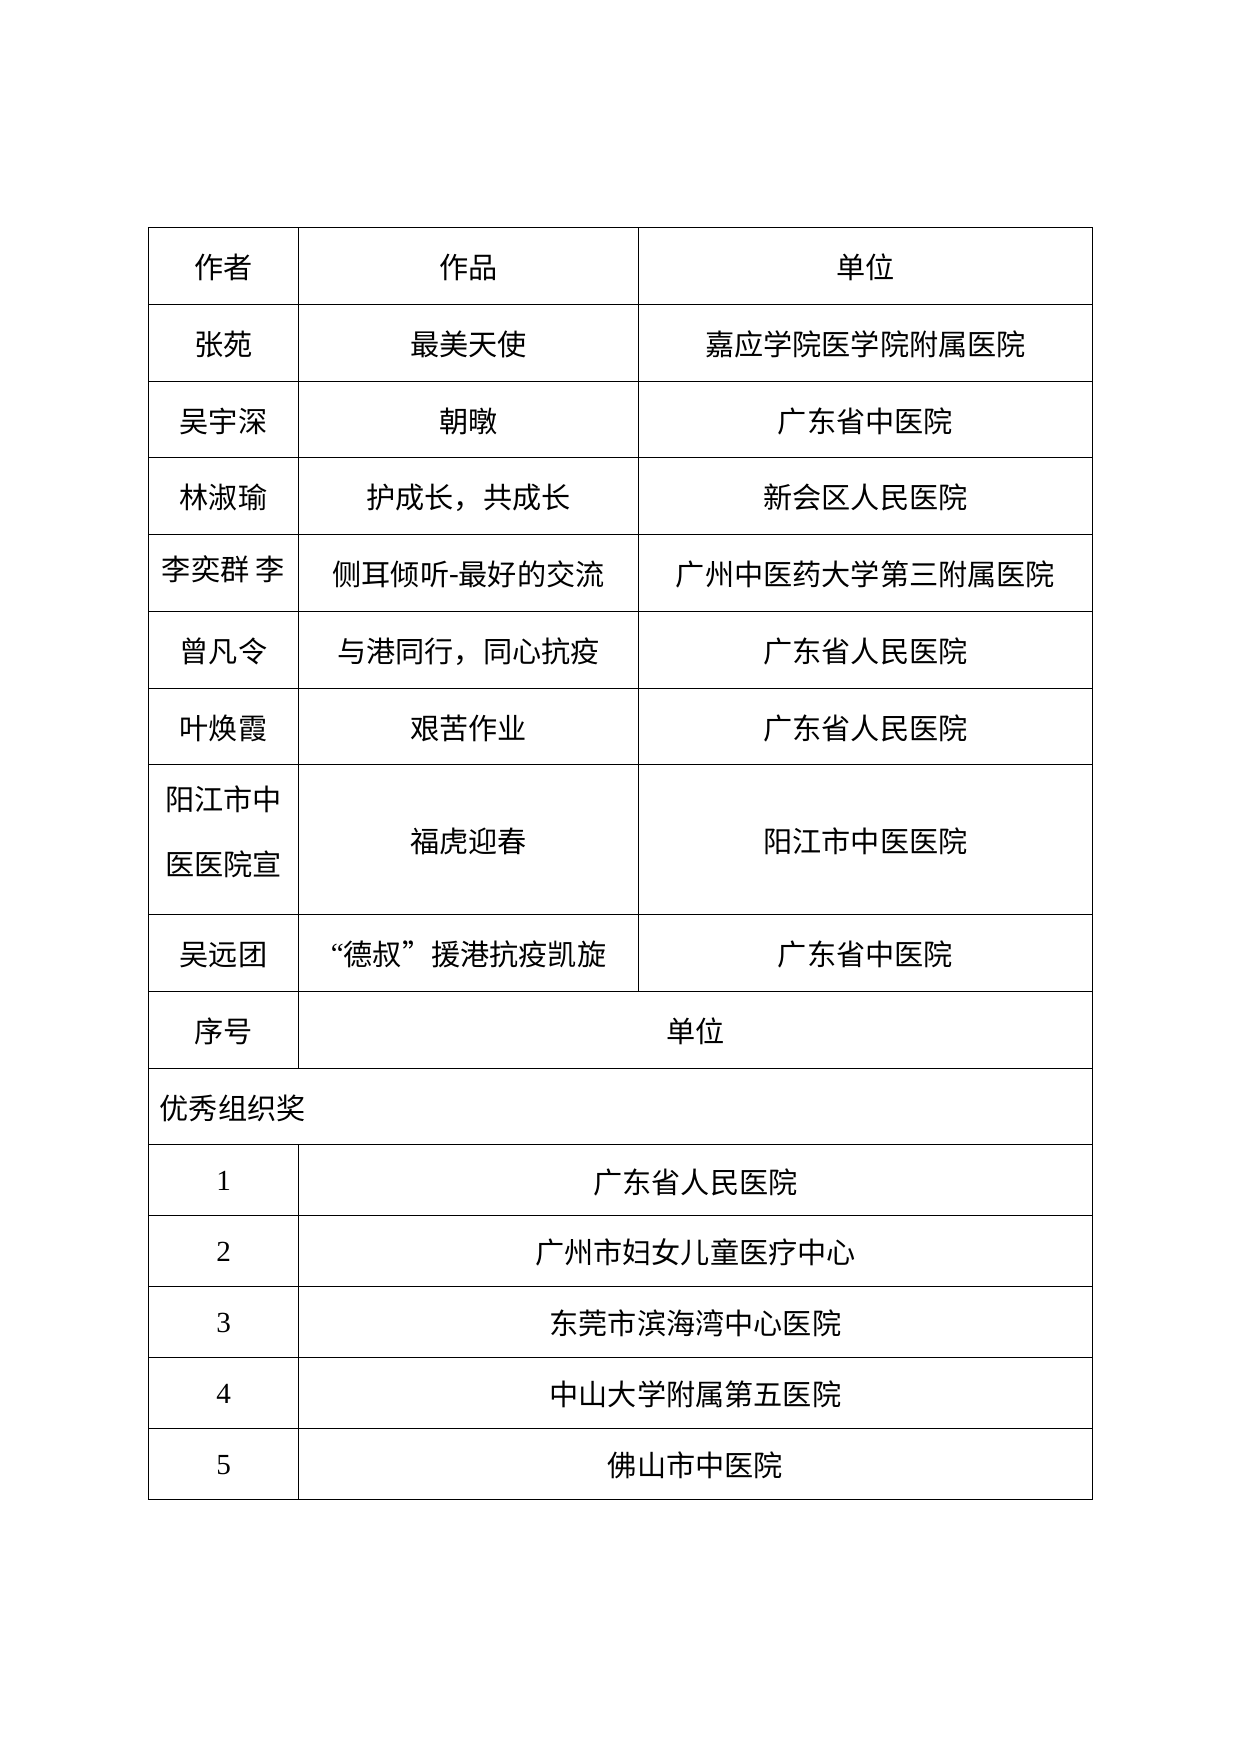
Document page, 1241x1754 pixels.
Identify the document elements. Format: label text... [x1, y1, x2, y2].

table_cell 嘉应学院医学院附属医院 [639, 305, 1092, 381]
table_cell 与港同行，同心抗疫 [299, 612, 638, 688]
table_cell 广东省中医院 [639, 915, 1092, 991]
table_cell 吴远团 [149, 915, 298, 991]
table_cell 广东省中医院 [639, 382, 1092, 457]
table_cell 吴宇深 [149, 382, 298, 457]
table_cell 侧耳倾听-最好的交流 [299, 535, 638, 611]
table_cell 最美天使 [299, 305, 638, 381]
table_cell 护成长，共成长 [299, 458, 638, 534]
table_cell 广州市妇女儿童医疗中心 [299, 1216, 1092, 1286]
table_cell 叶焕霞 [149, 689, 298, 764]
table_cell 1 [149, 1145, 298, 1215]
table_cell 张苑 [149, 305, 298, 381]
table_header 作品 [299, 228, 638, 304]
table_cell 中山大学附属第五医院 [299, 1358, 1092, 1428]
table_cell 优秀组织奖 [149, 1069, 1092, 1144]
table_cell 曾凡令 [149, 612, 298, 688]
table_cell 阳江市中医医院 [639, 765, 1092, 914]
table_cell 2 [149, 1216, 298, 1286]
table_cell 广东省人民医院 [639, 612, 1092, 688]
table_cell 艰苦作业 [299, 689, 638, 764]
table_cell 佛山市中医院 [299, 1429, 1092, 1498]
table_cell 4 [149, 1358, 298, 1428]
table_cell 广州中医药大学第三附属医院 [639, 535, 1092, 611]
table_cell 5 [149, 1429, 298, 1498]
table_cell 序号 [149, 992, 298, 1068]
table_cell 福虎迎春 [299, 765, 638, 914]
table_cell 林淑瑜 [149, 458, 298, 534]
table_cell 广东省人民医院 [299, 1145, 1092, 1215]
table_cell 李奕群 李璇华 [149, 535, 298, 611]
table_cell 单位 [299, 992, 1092, 1068]
table_header 作者 [149, 228, 298, 304]
table_cell 3 [149, 1287, 298, 1357]
table_cell 广东省人民医院 [639, 689, 1092, 764]
table_cell 东莞市滨海湾中心医院 [299, 1287, 1092, 1357]
table_cell 阳江市中医医院宣传拓展科团队 [149, 765, 298, 914]
table_cell 朝暾 [299, 382, 638, 457]
table_header 单位 [639, 228, 1092, 304]
table_cell 新会区人民医院 [639, 458, 1092, 534]
table_cell “德叔”援港抗疫凯旋 [299, 915, 638, 991]
